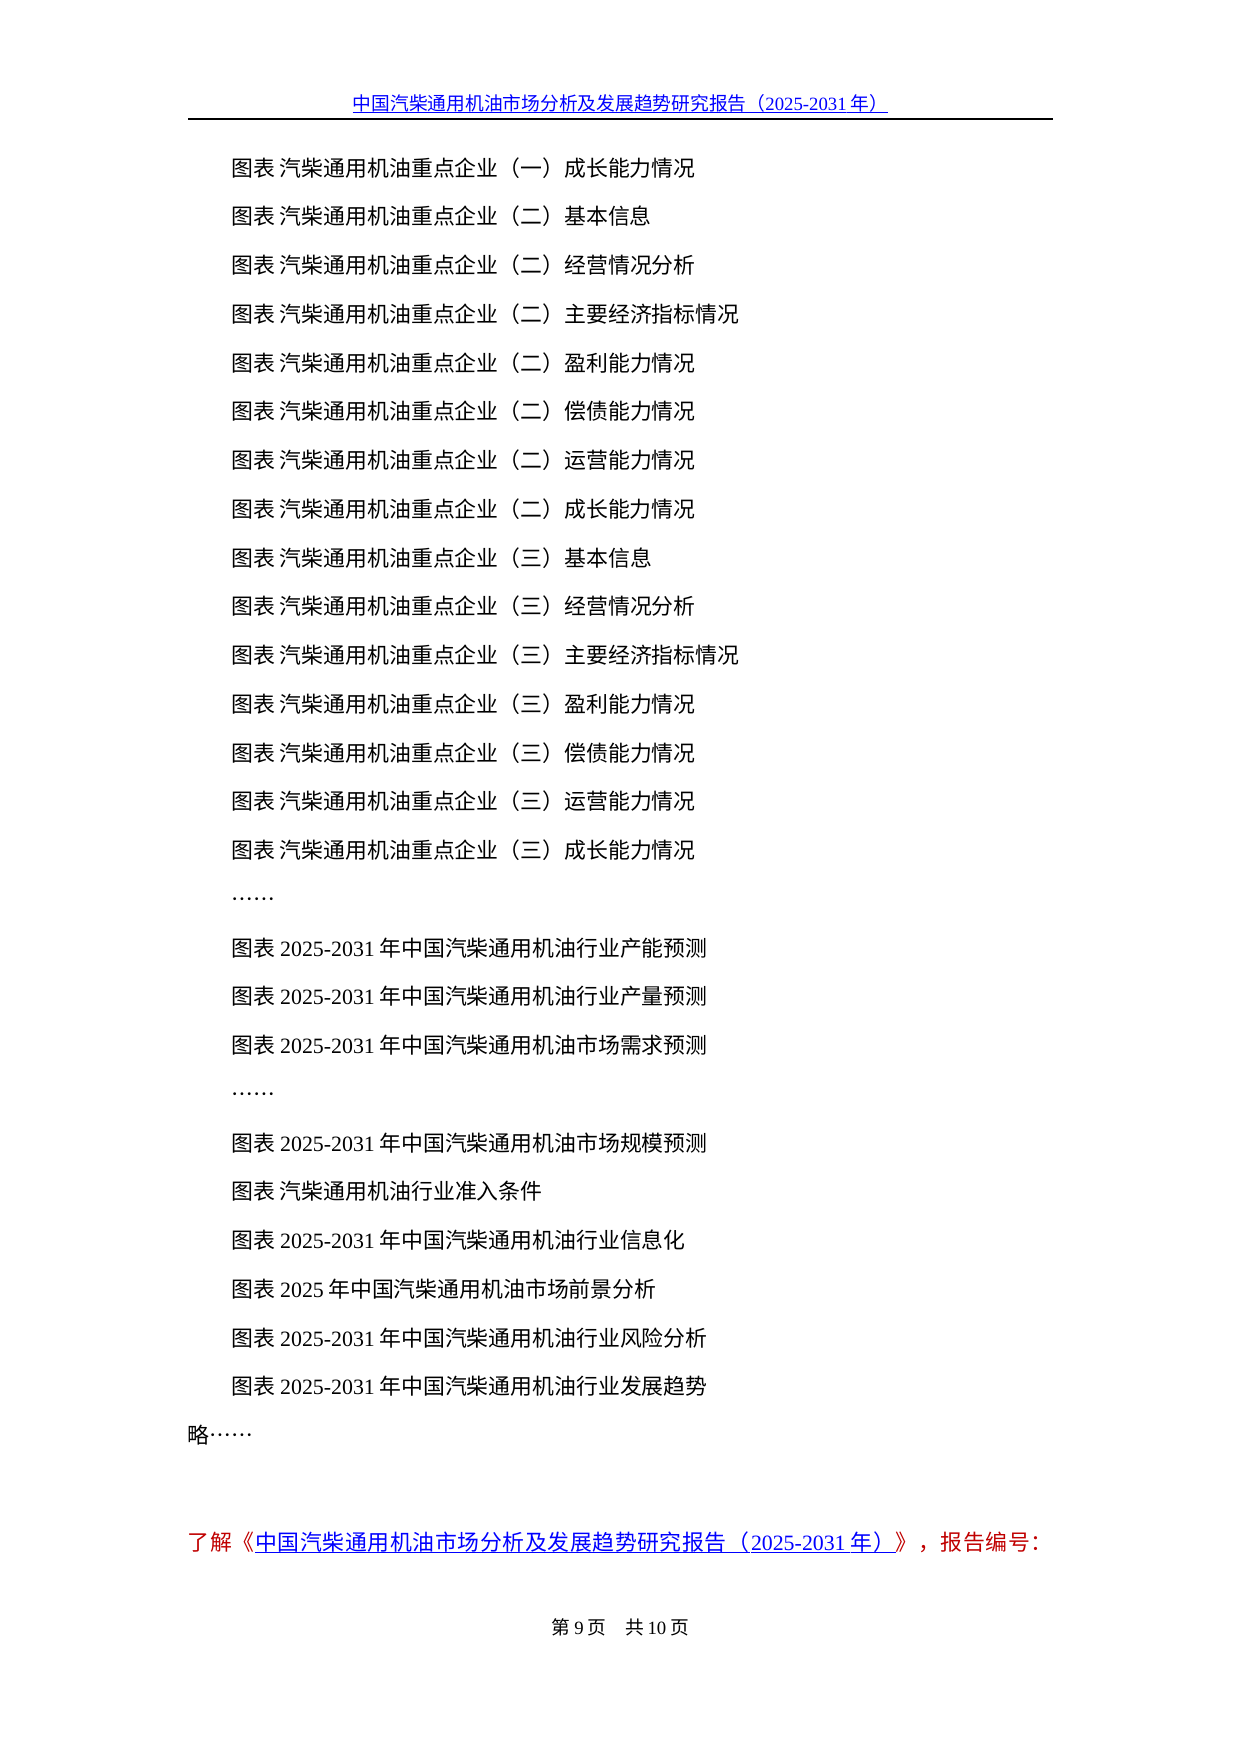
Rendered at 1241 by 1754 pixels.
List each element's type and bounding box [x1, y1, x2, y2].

text [187, 150, 1053, 1450]
text [187, 1524, 1053, 1557]
